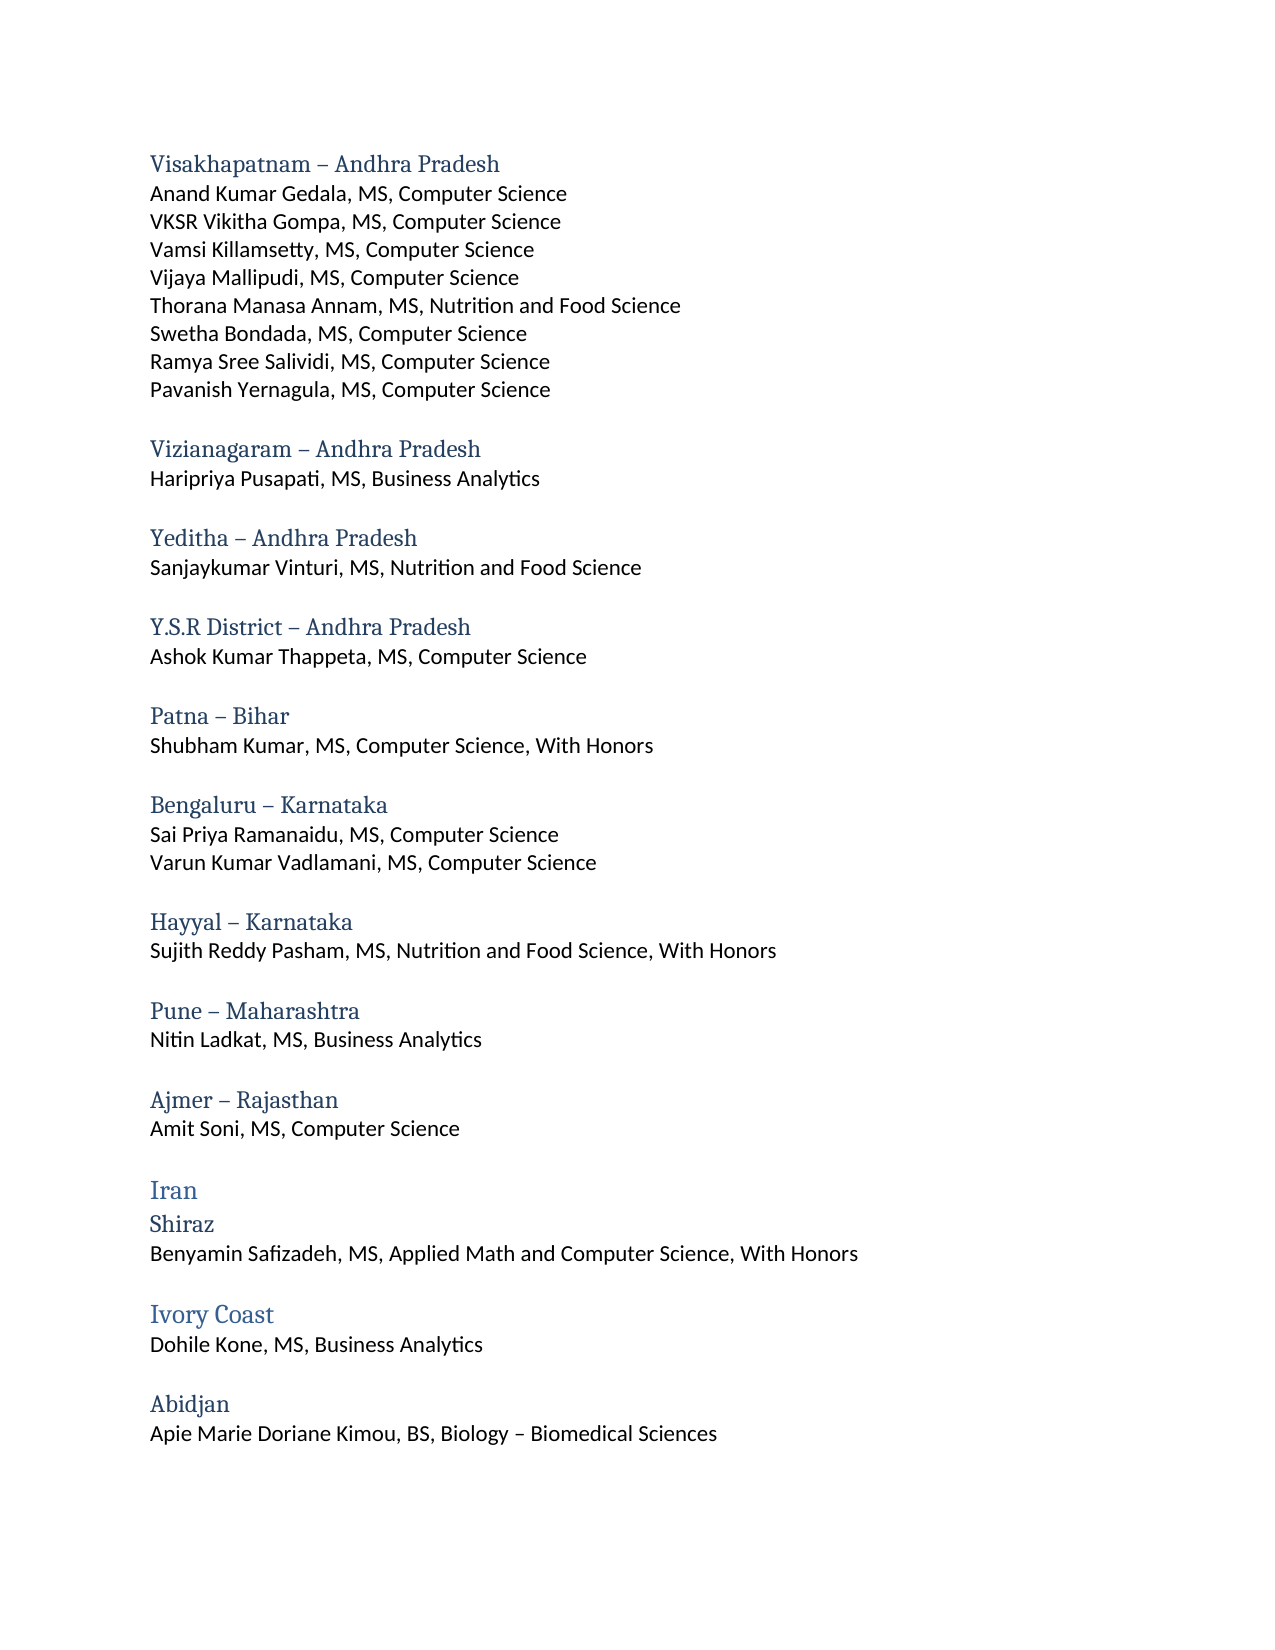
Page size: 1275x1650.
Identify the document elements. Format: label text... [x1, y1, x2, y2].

text Ramya Sree Salividi, MS, Computer Science [150, 347, 1125, 375]
text Swetha Bondada, MS, Computer Science [150, 319, 1125, 347]
subtitle Y.S.R District – Andhra Pradesh [150, 613, 1125, 642]
text Shubham Kumar, MS, Computer Science, With Honors [150, 731, 1125, 759]
text Anand Kumar Gedala, MS, Computer Science [150, 179, 1125, 207]
text Thorana Manasa Annam, MS, Nutrition and Food Science [150, 291, 1125, 319]
text Nitin Ladkat, MS, Business Analytics [150, 1026, 1125, 1054]
text Vijaya Mallipudi, MS, Computer Science [150, 263, 1125, 291]
text Sanjaykumar Vinturi, MS, Nutrition and Food Science [150, 553, 1125, 581]
text Varun Kumar Vadlamani, MS, Computer Science [150, 848, 1125, 876]
text Vamsi Killamsetty, MS, Computer Science [150, 235, 1125, 263]
text VKSR Vikitha Gompa, MS, Computer Science [150, 207, 1125, 235]
text Sai Priya Ramanaidu, MS, Computer Science [150, 820, 1125, 848]
text Haripriya Pusapati, MS, Business Analytics [150, 464, 1125, 492]
subtitle Patna – Bihar [150, 702, 1125, 731]
subtitle Shiraz [150, 1210, 1125, 1239]
subtitle Yeditha – Andhra Pradesh [150, 524, 1125, 553]
subtitle Ajmer – Rajasthan [150, 1086, 1125, 1114]
subtitle Ivory Coast [150, 1299, 1125, 1330]
subtitle Visakhapatnam – Andhra Pradesh [150, 150, 1125, 179]
subtitle Bengaluru – Karnataka [150, 791, 1125, 820]
subtitle Vizianagaram – Andhra Pradesh [150, 435, 1125, 464]
subtitle Abidjan [150, 1390, 1125, 1419]
subtitle Pune – Maharashtra [150, 997, 1125, 1026]
subtitle Iran [150, 1175, 1125, 1206]
text Amit Soni, MS, Computer Science [150, 1114, 1125, 1143]
subtitle Hayyal – Karnataka [150, 908, 1125, 937]
text Ashok Kumar Thappeta, MS, Computer Science [150, 642, 1125, 670]
text Apie Marie Doriane Kimou, BS, Biology – Biomedical Sciences [150, 1419, 1125, 1447]
text Benyamin Safizadeh, MS, Applied Math and Computer Science, With Honors [150, 1239, 1125, 1267]
text Pavanish Yernagula, MS, Computer Science [150, 375, 1125, 403]
text Dohile Kone, MS, Business Analytics [150, 1330, 1125, 1358]
text Sujith Reddy Pasham, MS, Nutrition and Food Science, With Honors [150, 937, 1125, 965]
